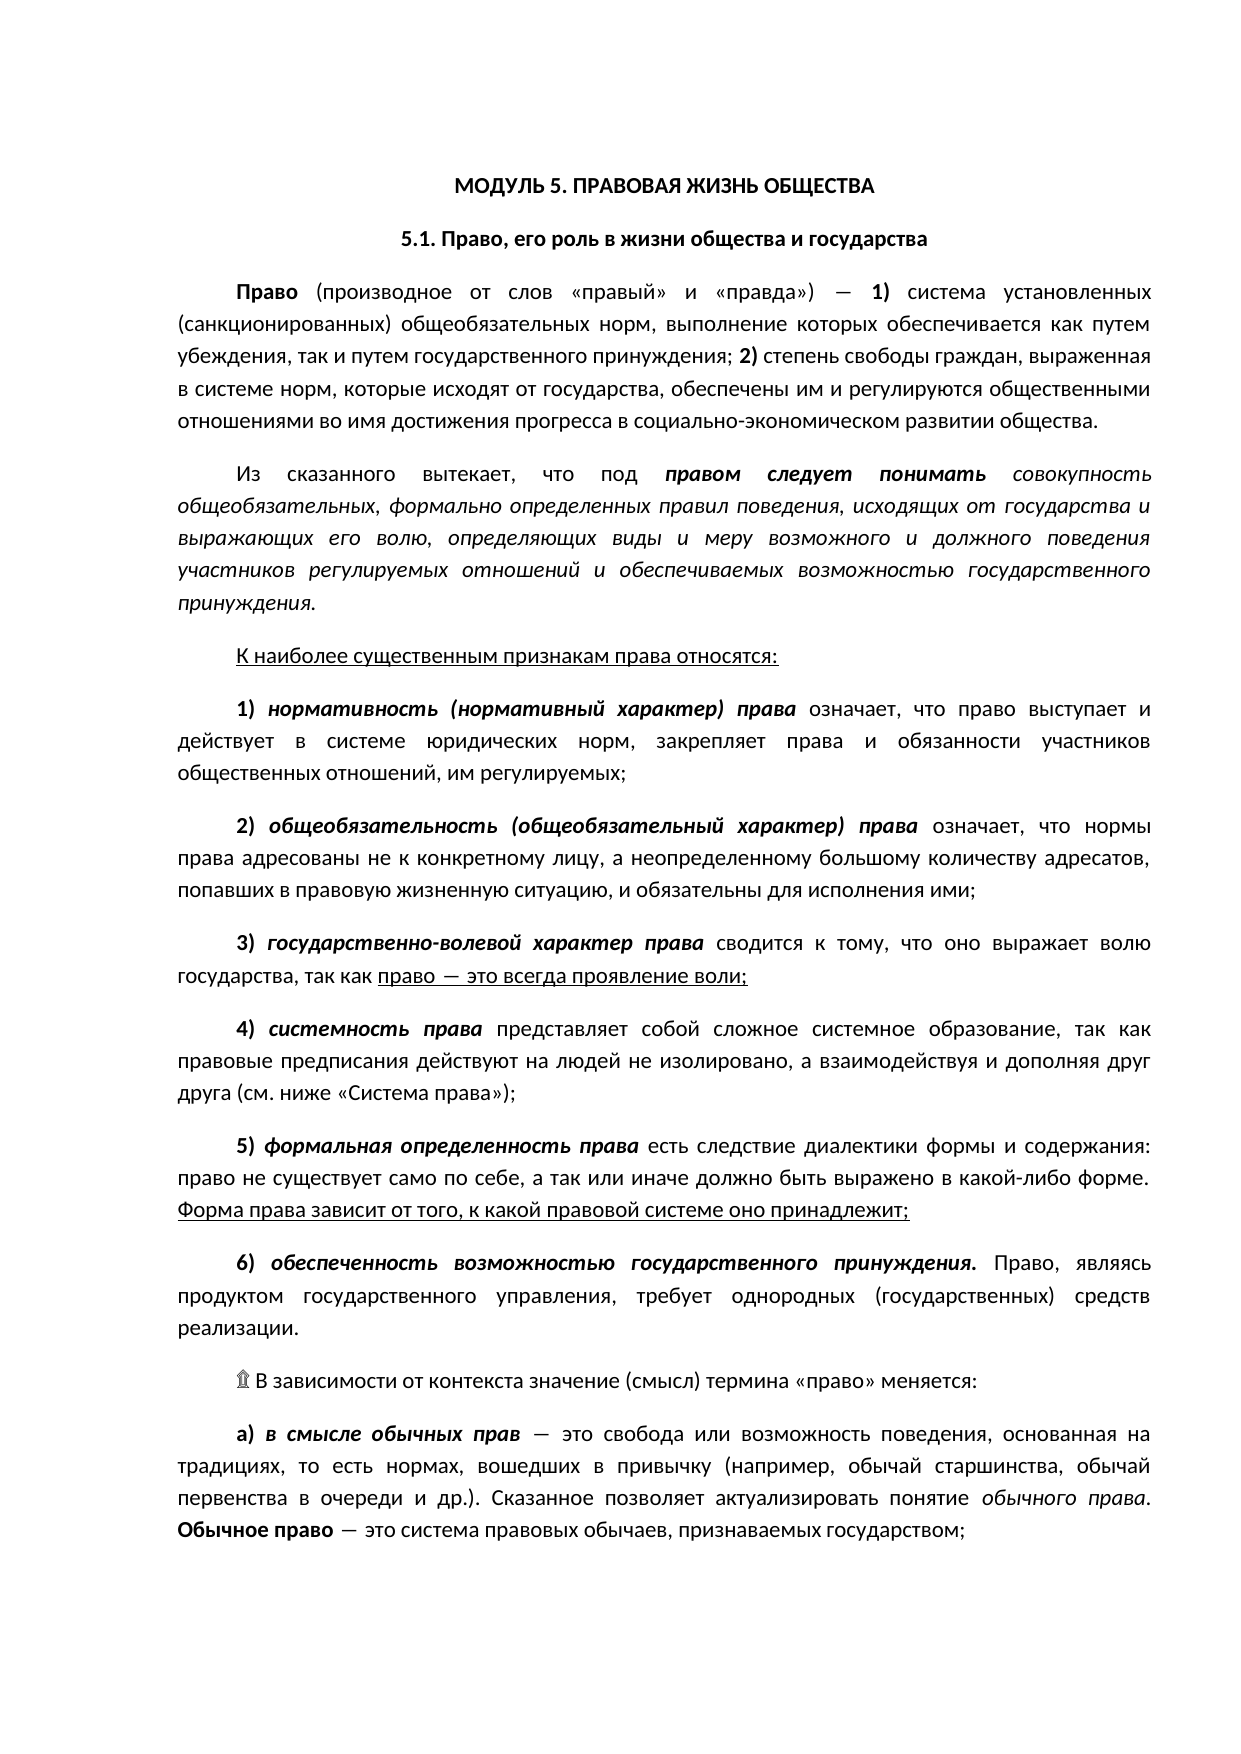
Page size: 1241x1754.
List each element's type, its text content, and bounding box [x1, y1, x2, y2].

text 1) нормативность (нормативный характер) права означает, что право выступает и действует в системе юридических норм, закрепляет права и обязанности участников общественных отношений, им регулируемых; [177, 694, 1152, 786]
text 3) государственно-волевой характер права сводится к тому, что оно выражает волю государства, так как право ― это всегда проявление воли; [177, 928, 1152, 989]
text ۩ В зависимости от контекста значение (смысл) термина «право» меняется: [177, 1366, 1152, 1394]
text 2) общеобязательность (общеобязательный характер) права означает, что нормы права адресованы не к конкретному лицу, а неопределенному большому количеству адресатов, попавших в правовую жизненную ситуацию, и обязательны для исполнения ими; [177, 811, 1152, 903]
text Право (производное от слов «правый» и «правда») ― 1) система установленных (санкционированных) общеобязательных норм, выполнение которых обеспечивается как путем убеждения, так и путем государственного принуждения; 2) степень свободы граждан, выраженная в системе норм, которые исходят от государства, обеспечены им и регулируются общественными отношениями во имя достижения прогресса в социально-экономическом развитии общества. [177, 277, 1152, 434]
text 5) формальная определенность права есть следствие диалектики формы и содержания: право не существует само по себе, а так или иначе должно быть выражено в какой-либо форме. Форма права зависит от того, к какой правовой системе оно принадлежит; [177, 1131, 1152, 1223]
text К наиболее существенным признакам права относятся: [177, 641, 1152, 669]
text 5.1. Право, его роль в жизни общества и государства [177, 224, 1152, 252]
text 4) системность права представляет собой сложное системное образование, так как правовые предписания действуют на людей не изолировано, а взаимодействуя и дополняя друг друга (см. ниже «Система права»); [177, 1014, 1152, 1106]
text МОДУЛЬ 5. ПРАВОВАЯ ЖИЗНЬ ОБЩЕСТВА [177, 171, 1152, 199]
text а) в смысле обычных прав ― это свобода или возможность поведения, основанная на традициях, то есть нормах, вошедших в привычку (например, обычай старшинства, обычай первенства в очереди и др.). Сказанное позволяет актуализировать понятие обычного права. Обычное право ― это система правовых обычаев, признаваемых государством; [177, 1419, 1152, 1543]
text 6) обеспеченность возможностью государственного принуждения. Право, являясь продуктом государственного управления, требует однородных (государственных) средств реализации. [177, 1248, 1152, 1341]
text Из сказанного вытекает, что под правом следует понимать совокупность общеобязательных, формально определенных правил поведения, исходящих от государства и выражающих его волю, определяющих виды и меру возможного и должного поведения участников регулируемых отношений и обеспечиваемых возможностью государственного принуждения. [177, 459, 1152, 616]
